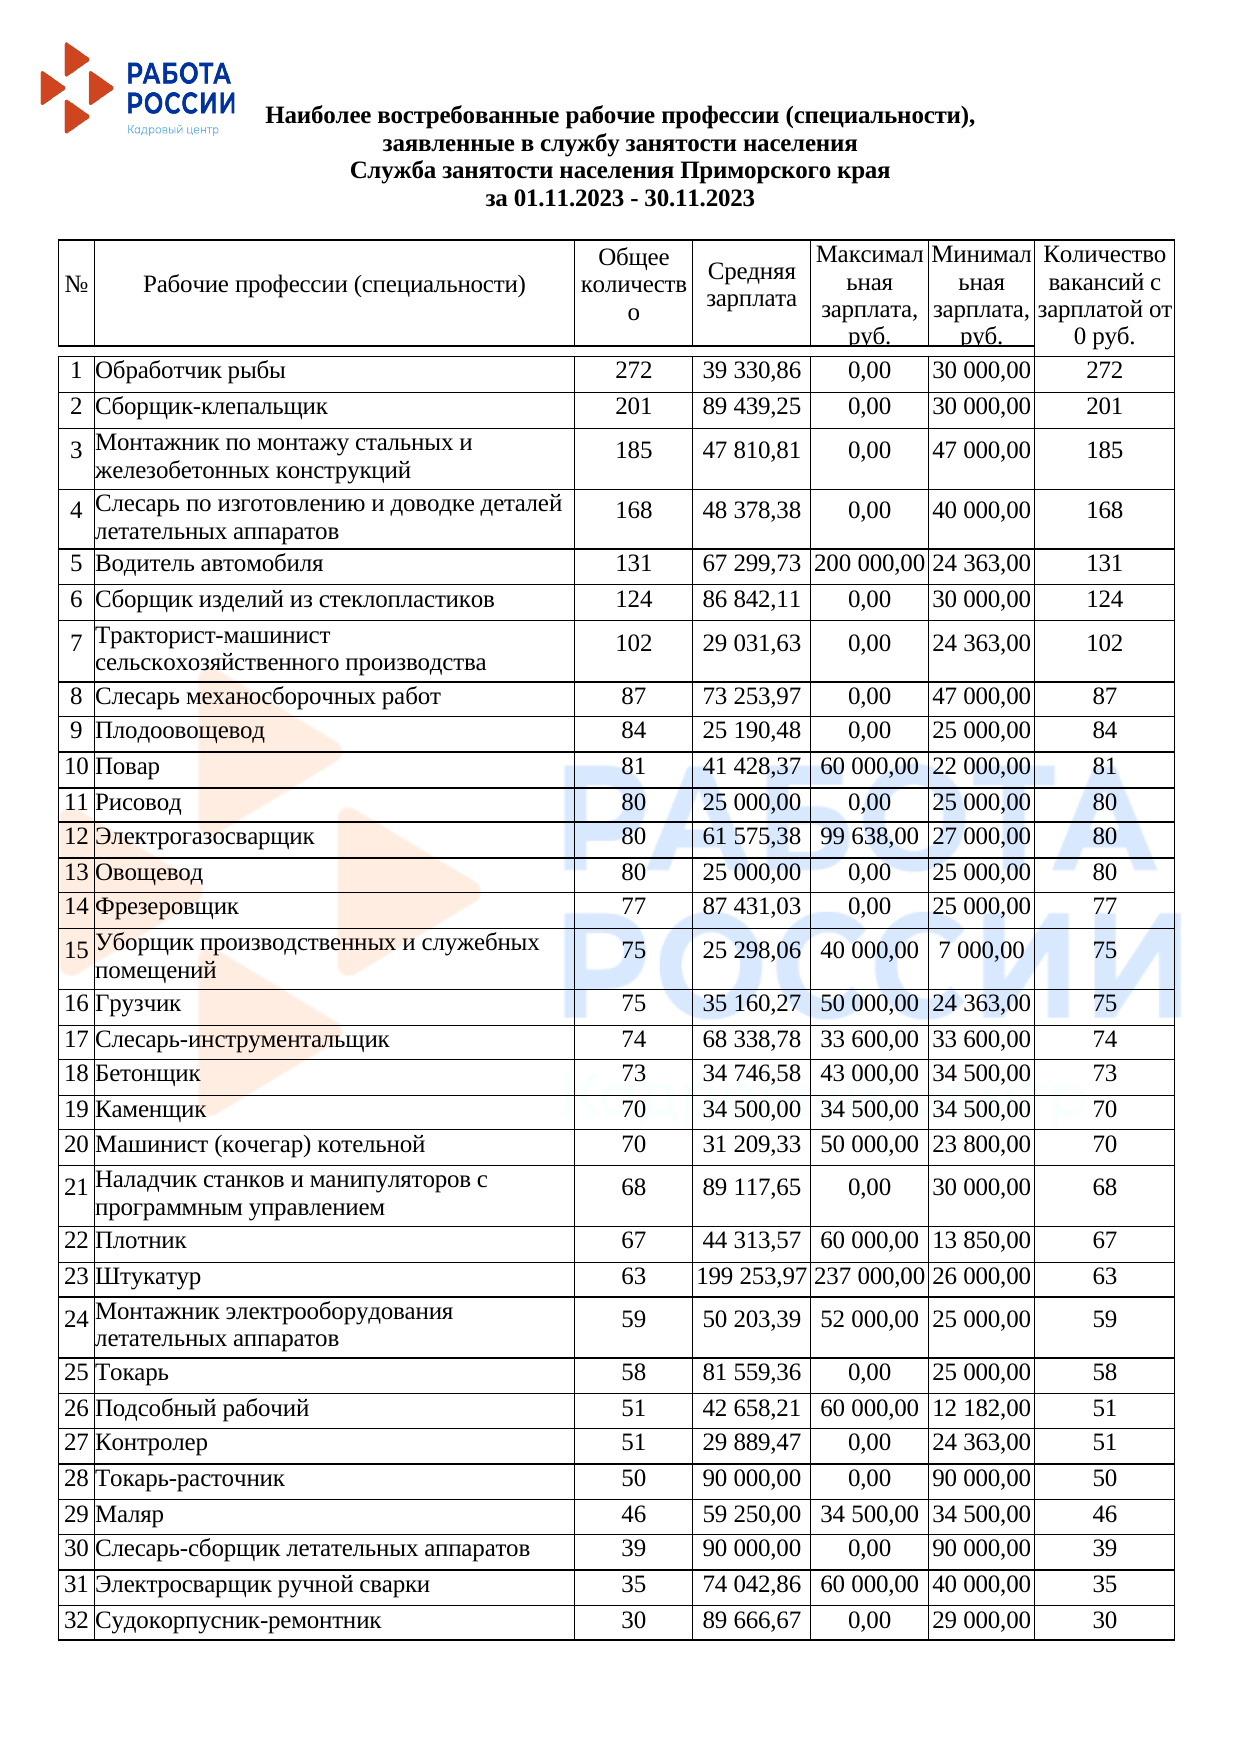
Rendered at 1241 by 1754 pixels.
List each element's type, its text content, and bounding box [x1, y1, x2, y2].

table_header Максимальная зарплата, руб. [811, 241, 928, 345]
table_cell Каменщик [95, 1096, 574, 1129]
table_cell 75 [575, 929, 692, 989]
table_header Количество вакансий с зарплатой от 0 руб. [1035, 241, 1174, 356]
table_cell Уборщик производственных и служебных помещений [95, 929, 574, 989]
table_cell Сборщик изделий из стеклопластиков [95, 585, 574, 620]
table_cell 67 [1035, 1227, 1174, 1262]
table_cell 102 [575, 621, 692, 681]
table_cell 74 042,86 [693, 1571, 810, 1605]
table_cell 80 [1035, 859, 1174, 892]
table_cell 75 [1035, 990, 1174, 1024]
table_header Рабочие профессии (специальности) [95, 241, 574, 345]
table_cell 75 [575, 990, 692, 1024]
table_cell 0,00 [811, 1429, 928, 1463]
table_cell 0,00 [811, 789, 928, 821]
table_cell Судокорпусник-ремонтник [95, 1606, 574, 1639]
table_cell 86 842,11 [693, 585, 810, 620]
table_cell 74 [575, 1026, 692, 1059]
table_cell 84 [1035, 717, 1174, 751]
table_cell 90 000,00 [693, 1535, 810, 1569]
table_cell 80 [575, 859, 692, 892]
table_cell 14 [59, 893, 94, 927]
table_cell 8 [59, 683, 94, 716]
table_cell 272 [575, 357, 692, 392]
table_cell 89 117,65 [693, 1166, 810, 1226]
table_cell Бетонщик [95, 1060, 574, 1094]
table_cell 9 [59, 717, 94, 751]
table_cell 21 [59, 1166, 94, 1226]
table_cell 25 000,00 [929, 789, 1034, 821]
text Служба занятости населения Приморского края [59, 157, 1181, 184]
table_cell 61 575,38 [693, 823, 810, 857]
table_cell 68 [1035, 1166, 1174, 1226]
table_cell 42 658,21 [693, 1394, 810, 1427]
table_cell 0,00 [811, 859, 928, 892]
table_cell 20 [59, 1130, 94, 1165]
table_cell 50 203,39 [693, 1298, 810, 1357]
table_cell 30 [575, 1606, 692, 1639]
table_cell 0,00 [811, 683, 928, 716]
table_cell 16 [59, 990, 94, 1024]
text заявленные в службу занятости населения [59, 129, 1181, 157]
table_header № [59, 241, 94, 345]
table_cell Слесарь-сборщик летательных аппаратов [95, 1535, 574, 1569]
table_cell 7 [59, 621, 94, 681]
table_cell 25 000,00 [929, 1359, 1034, 1393]
table_cell 34 500,00 [811, 1500, 928, 1533]
table_cell 25 000,00 [693, 789, 810, 821]
table_cell 23 [59, 1263, 94, 1296]
table_cell 131 [1035, 550, 1174, 584]
table_cell Штукатур [95, 1263, 574, 1296]
table_cell 0,00 [811, 585, 928, 620]
table_cell 59 250,00 [693, 1500, 810, 1533]
table_cell 34 746,58 [693, 1060, 810, 1094]
table_cell 27 000,00 [929, 823, 1034, 857]
table_cell Плодоовощевод [95, 717, 574, 751]
table_cell 0,00 [811, 1359, 928, 1393]
table_cell Электрогазосварщик [95, 823, 574, 857]
table_cell 30 [59, 1535, 94, 1569]
table_cell 7 000,00 [929, 929, 1034, 989]
table_cell 35 [575, 1571, 692, 1605]
table_cell 77 [575, 893, 692, 927]
table_cell 0,00 [811, 393, 928, 427]
table_cell 28 [59, 1465, 94, 1499]
table_cell 73 253,97 [693, 683, 810, 716]
table_cell 22 [59, 1227, 94, 1262]
table_cell 25 000,00 [929, 1298, 1034, 1357]
table_cell 29 [59, 1500, 94, 1533]
table_header Общее количество [575, 241, 692, 345]
table_cell 25 000,00 [693, 859, 810, 892]
table_cell 200 000,00 [811, 550, 928, 584]
table_cell 29 000,00 [929, 1606, 1034, 1639]
table_cell 81 559,36 [693, 1359, 810, 1393]
table_cell 6 [59, 585, 94, 620]
table_cell 44 313,57 [693, 1227, 810, 1262]
table_cell 1 [59, 357, 94, 392]
table_cell Монтажник электрооборудования летательных аппаратов [95, 1298, 574, 1357]
table_header Средняя зарплата [693, 241, 810, 345]
table_cell 4 [59, 490, 94, 548]
table_cell 35 160,27 [693, 990, 810, 1024]
table_cell 26 000,00 [929, 1263, 1034, 1296]
table_cell 46 [1035, 1500, 1174, 1533]
table_cell 40 000,00 [929, 490, 1034, 548]
table_cell 35 [1035, 1571, 1174, 1605]
table_cell 30 [1035, 1606, 1174, 1639]
table_cell 68 338,78 [693, 1026, 810, 1059]
table_cell 25 [59, 1359, 94, 1393]
table_cell Слесарь по изготовлению и доводке деталей летательных аппаратов [95, 490, 574, 548]
table_cell 0,00 [811, 357, 928, 392]
table_cell 70 [575, 1096, 692, 1129]
table_cell 77 [1035, 893, 1174, 927]
table_cell 40 000,00 [811, 929, 928, 989]
table_cell 3 [59, 429, 94, 489]
table_cell Обработчик рыбы [95, 357, 574, 392]
table_cell 99 638,00 [811, 823, 928, 857]
table_cell 51 [1035, 1429, 1174, 1463]
table_cell 68 [575, 1166, 692, 1226]
table_cell 60 000,00 [811, 753, 928, 787]
table_cell 185 [575, 429, 692, 489]
table_cell 30 000,00 [929, 585, 1034, 620]
text за 01.11.2023 - 30.11.2023 [59, 184, 1181, 212]
table_cell 23 800,00 [929, 1130, 1034, 1165]
table_cell 51 [575, 1429, 692, 1463]
table_cell 51 [1035, 1394, 1174, 1427]
table_cell 11 [59, 789, 94, 821]
table_cell 26 [59, 1394, 94, 1427]
table_cell 47 810,81 [693, 429, 810, 489]
table_cell 0,00 [811, 893, 928, 927]
table_cell 31 209,33 [693, 1130, 810, 1165]
table_cell 58 [575, 1359, 692, 1393]
table_cell Подсобный рабочий [95, 1394, 574, 1427]
table_cell 47 000,00 [929, 429, 1034, 489]
table_cell 25 000,00 [929, 859, 1034, 892]
table_cell 81 [575, 753, 692, 787]
table_cell 22 000,00 [929, 753, 1034, 787]
table_cell 131 [575, 550, 692, 584]
text Наиболее востребованные рабочие профессии (специальности), [59, 102, 1181, 129]
table_cell 25 000,00 [929, 893, 1034, 927]
table_cell 89 439,25 [693, 393, 810, 427]
table_cell 0,00 [811, 1535, 928, 1569]
table_cell 58 [1035, 1359, 1174, 1393]
table_cell 30 000,00 [929, 1166, 1034, 1226]
table_cell 59 [1035, 1298, 1174, 1357]
table_cell 67 [575, 1227, 692, 1262]
table_cell 19 [59, 1096, 94, 1129]
table_cell Сборщик-клепальщик [95, 393, 574, 427]
table_cell 90 000,00 [929, 1465, 1034, 1499]
table_cell 17 [59, 1026, 94, 1059]
table_cell 34 500,00 [929, 1096, 1034, 1129]
table_cell 18 [59, 1060, 94, 1094]
table_cell Слесарь механосборочных работ [95, 683, 574, 716]
table_cell 272 [1035, 357, 1174, 392]
table_cell 2 [59, 393, 94, 427]
table_cell 30 000,00 [929, 357, 1034, 392]
table_cell 50 [575, 1465, 692, 1499]
table_cell 63 [575, 1263, 692, 1296]
table_cell 29 889,47 [693, 1429, 810, 1463]
table_cell Рисовод [95, 789, 574, 821]
table_cell 70 [575, 1130, 692, 1165]
table_cell 33 600,00 [811, 1026, 928, 1059]
table_cell 24 363,00 [929, 990, 1034, 1024]
table_cell 30 000,00 [929, 393, 1034, 427]
table_cell 29 031,63 [693, 621, 810, 681]
table_cell 124 [1035, 585, 1174, 620]
table_cell Тракторист-машинист сельскохозяйственного производства [95, 621, 574, 681]
table_cell 70 [1035, 1130, 1174, 1165]
table_cell 40 000,00 [929, 1571, 1034, 1605]
table_cell 87 431,03 [693, 893, 810, 927]
table_cell 60 000,00 [811, 1394, 928, 1427]
table_cell 0,00 [811, 1166, 928, 1226]
table_cell 25 190,48 [693, 717, 810, 751]
table_cell 0,00 [811, 1606, 928, 1639]
table_cell 50 000,00 [811, 1130, 928, 1165]
table_cell 102 [1035, 621, 1174, 681]
table_cell 41 428,37 [693, 753, 810, 787]
table_cell 80 [575, 789, 692, 821]
table_cell 34 500,00 [929, 1500, 1034, 1533]
table_cell 80 [1035, 789, 1174, 821]
table_cell 52 000,00 [811, 1298, 928, 1357]
table_cell Маляр [95, 1500, 574, 1533]
table_cell Слесарь-инструментальщик [95, 1026, 574, 1059]
table_cell 67 299,73 [693, 550, 810, 584]
table_cell 39 330,86 [693, 357, 810, 392]
table_cell 24 363,00 [929, 550, 1034, 584]
table_cell Наладчик станков и манипуляторов с программным управлением [95, 1166, 574, 1226]
table_cell Фрезеровщик [95, 893, 574, 927]
table_cell 237 000,00 [811, 1263, 928, 1296]
table_cell Электросварщик ручной сварки [95, 1571, 574, 1605]
table_header Минимальная зарплата, руб. [929, 241, 1034, 345]
table_cell 12 [59, 823, 94, 857]
table_cell 63 [1035, 1263, 1174, 1296]
table_cell 51 [575, 1394, 692, 1427]
table_cell 59 [575, 1298, 692, 1357]
table_cell 87 [575, 683, 692, 716]
table_cell 32 [59, 1606, 94, 1639]
table_cell 50 000,00 [811, 990, 928, 1024]
table_cell 13 850,00 [929, 1227, 1034, 1262]
table_cell 48 378,38 [693, 490, 810, 548]
table_cell 75 [1035, 929, 1174, 989]
table_cell 27 [59, 1429, 94, 1463]
table_cell 185 [1035, 429, 1174, 489]
table_cell 168 [575, 490, 692, 548]
table_cell 89 666,67 [693, 1606, 810, 1639]
table_cell 24 363,00 [929, 1429, 1034, 1463]
table_cell 5 [59, 550, 94, 584]
table_cell [59, 347, 1034, 356]
table_cell Водитель автомобиля [95, 550, 574, 584]
table_cell 24 [59, 1298, 94, 1357]
table_cell 90 000,00 [693, 1465, 810, 1499]
table_cell 74 [1035, 1026, 1174, 1059]
table_cell 43 000,00 [811, 1060, 928, 1094]
table_cell Овощевод [95, 859, 574, 892]
table_cell 90 000,00 [929, 1535, 1034, 1569]
table_cell Токарь [95, 1359, 574, 1393]
table_cell 70 [1035, 1096, 1174, 1129]
table_cell 199 253,97 [693, 1263, 810, 1296]
table_cell 33 600,00 [929, 1026, 1034, 1059]
table_cell 201 [575, 393, 692, 427]
table_cell 34 500,00 [811, 1096, 928, 1129]
table_cell 13 [59, 859, 94, 892]
table_cell 124 [575, 585, 692, 620]
table_cell 39 [575, 1535, 692, 1569]
table_cell 34 500,00 [929, 1060, 1034, 1094]
table_cell 60 000,00 [811, 1227, 928, 1262]
table_cell 84 [575, 717, 692, 751]
table_cell 80 [1035, 823, 1174, 857]
table_cell 80 [575, 823, 692, 857]
table_cell 0,00 [811, 490, 928, 548]
table_cell Машинист (кочегар) котельной [95, 1130, 574, 1165]
table_cell 50 [1035, 1465, 1174, 1499]
table_cell 25 000,00 [929, 717, 1034, 751]
table_cell 81 [1035, 753, 1174, 787]
table_cell 0,00 [811, 621, 928, 681]
table_cell 47 000,00 [929, 683, 1034, 716]
table_cell 15 [59, 929, 94, 989]
table_cell Контролер [95, 1429, 574, 1463]
table_cell 87 [1035, 683, 1174, 716]
table_cell Плотник [95, 1227, 574, 1262]
table_cell Повар [95, 753, 574, 787]
table_cell Токарь-расточник [95, 1465, 574, 1499]
table_cell 12 182,00 [929, 1394, 1034, 1427]
table_cell 25 298,06 [693, 929, 810, 989]
table_cell Монтажник по монтажу стальных и железобетонных конструкций [95, 429, 574, 489]
table_cell 0,00 [811, 429, 928, 489]
table_cell 10 [59, 753, 94, 787]
table_cell 0,00 [811, 1465, 928, 1499]
table_cell 39 [1035, 1535, 1174, 1569]
table_cell 31 [59, 1571, 94, 1605]
table_cell 201 [1035, 393, 1174, 427]
table_cell 60 000,00 [811, 1571, 928, 1605]
table_cell 0,00 [811, 717, 928, 751]
table_cell 168 [1035, 490, 1174, 548]
table_cell 73 [1035, 1060, 1174, 1094]
table_cell 73 [575, 1060, 692, 1094]
table_cell Грузчик [95, 990, 574, 1024]
table_cell 34 500,00 [693, 1096, 810, 1129]
table_cell 46 [575, 1500, 692, 1533]
picture [40, 42, 235, 136]
table_cell 24 363,00 [929, 621, 1034, 681]
